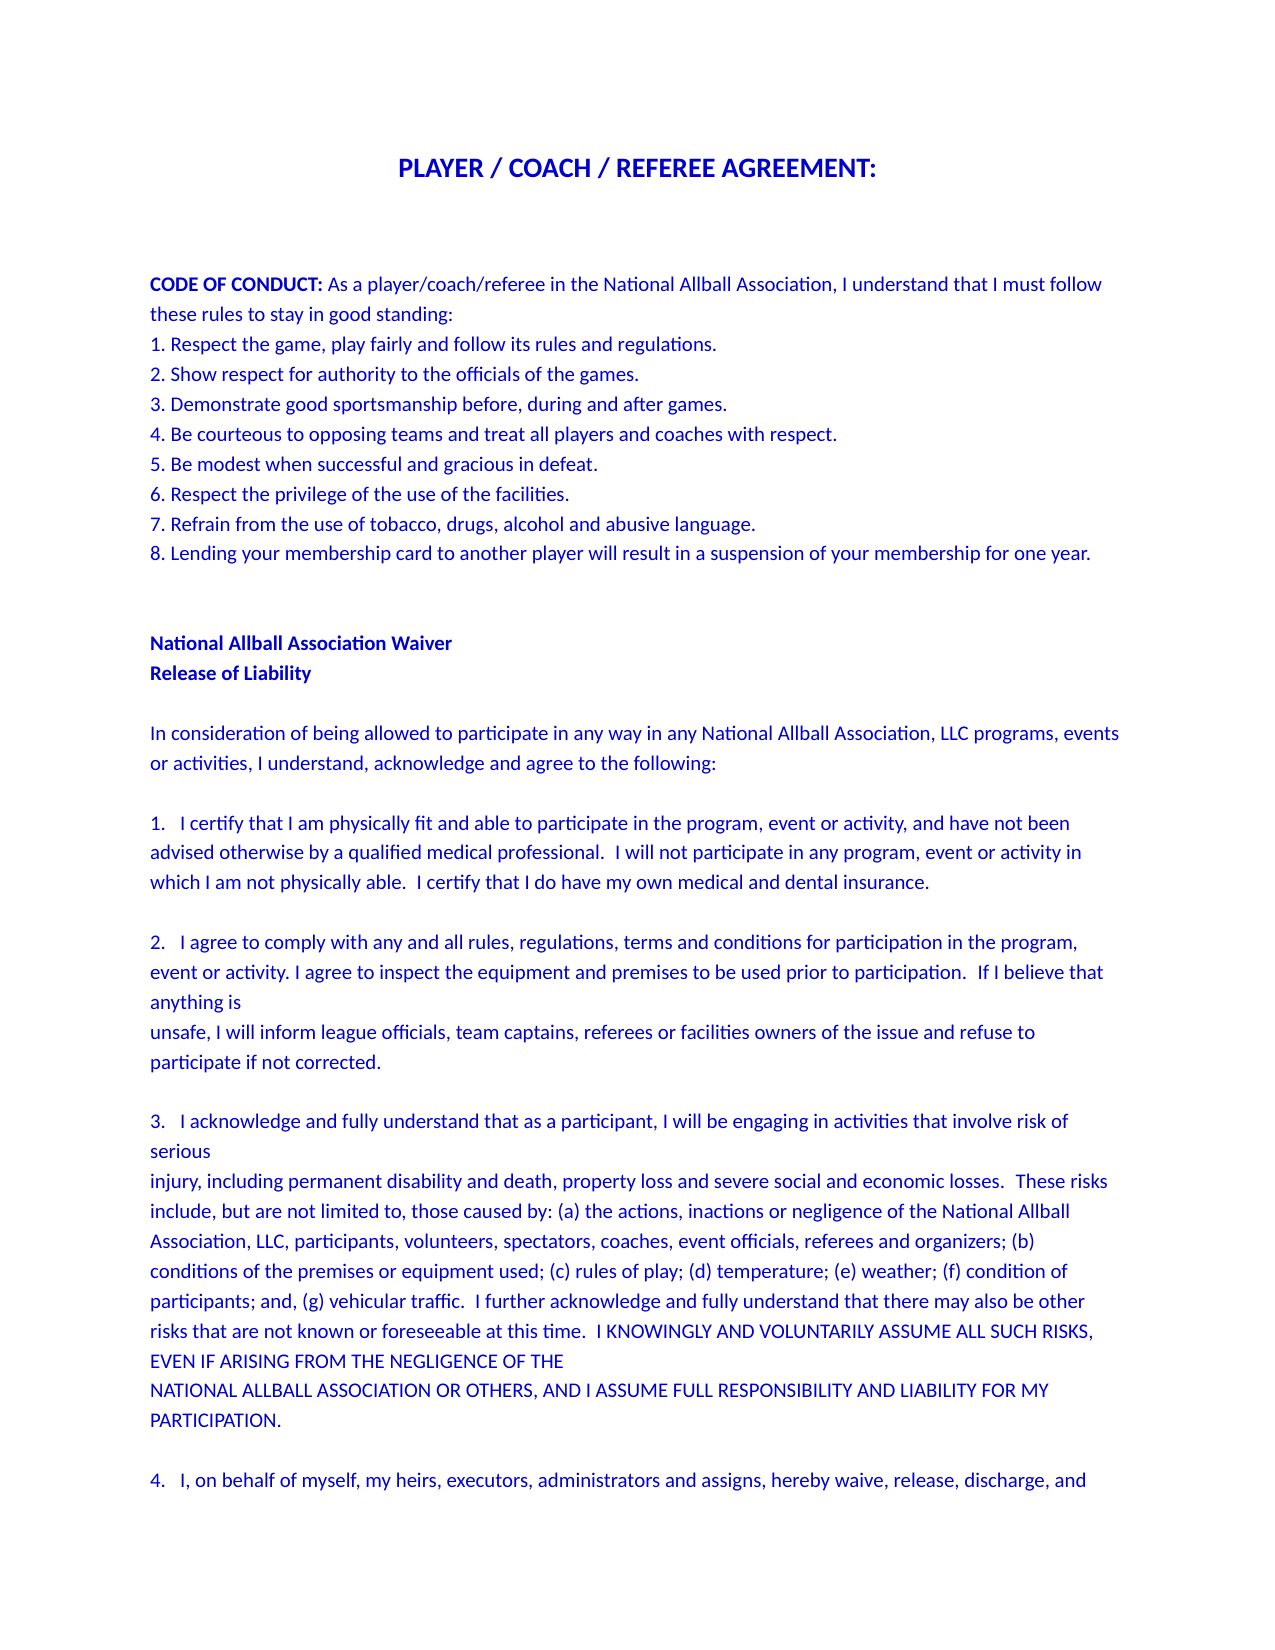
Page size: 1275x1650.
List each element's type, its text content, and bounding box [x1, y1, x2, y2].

text NATIONAL ALLBALL ASSOCIATION OR OTHERS, AND I ASSUME FULL RESPONSIBILITY AND LIABILITY FOR MY [150, 1378, 1125, 1403]
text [150, 1408, 1125, 1493]
text injury, including permanent disability and death, property loss and severe social and economic losses. These risks include, but are not limited to, those caused by: (a) the actions, inactions or negligence of the National Allball Association, LLC, participants, volunteers, spectators, coaches, event officials, referees and organizers; (b) conditions of the premises or equipment used; (c) rules of play; (d) temperature; (e) weather; (f) condition of participants; and, (g) vehicular traffic. I further acknowledge and fully understand that there may also be other risks that are not known or foreseeable at this time. I KNOWINGLY AND VOLUNTARILY ASSUME ALL SUCH RISKS, EVEN IF ARISING FROM THE NEGLIGENCE OF THE [150, 1168, 1125, 1373]
text CODE OF CONDUCT: As a player/coach/referee in the National Allball Association, I understand that I must follow these rules to stay in good standing: 1. Respect the game, play fairly and follow its rules and regulations. 2. Show respect for authority to the officials of the games. 3. Demonstrate good sportsmanship before, during and after games. 4. Be courteous to opposing teams and treat all players and coaches with respect. 5. Be modest when successful and gracious in defeat. 6. Respect the privilege of the use of the facilities. 7. Refrain from the use of tobacco, drugs, alcohol and abusive language. 8. Lending your membership card to another player will result in a suspension of your membership for one year. National Allball Association Waiver Release of Liability In consideration of being allowed to participate in any way in any National Allball Association, LLC programs, events or activities, I understand, acknowledge and agree to the following: 1. I certify that I am physically fit and able to participate in the program, event or activity, and have not been advised otherwise by a qualified medical professional. I will not participate in any program, event or activity in which I am not physically able. I certify that I do have my own medical and dental insurance. 2. I agree to comply with any and all rules, regulations, terms and conditions for participation in the program, event or activity. I agree to inspect the equipment and premises to be used prior to participation. If I believe that anything is [150, 272, 1125, 1014]
text PLAYER / COACH / REFEREE AGREEMENT: [150, 150, 1125, 184]
text unsafe, I will inform league officials, team captains, referees or facilities owners of the issue and refuse to participate if not corrected. 3. I acknowledge and fully understand that as a participant, I will be engaging in activities that involve risk of serious [150, 1019, 1125, 1164]
